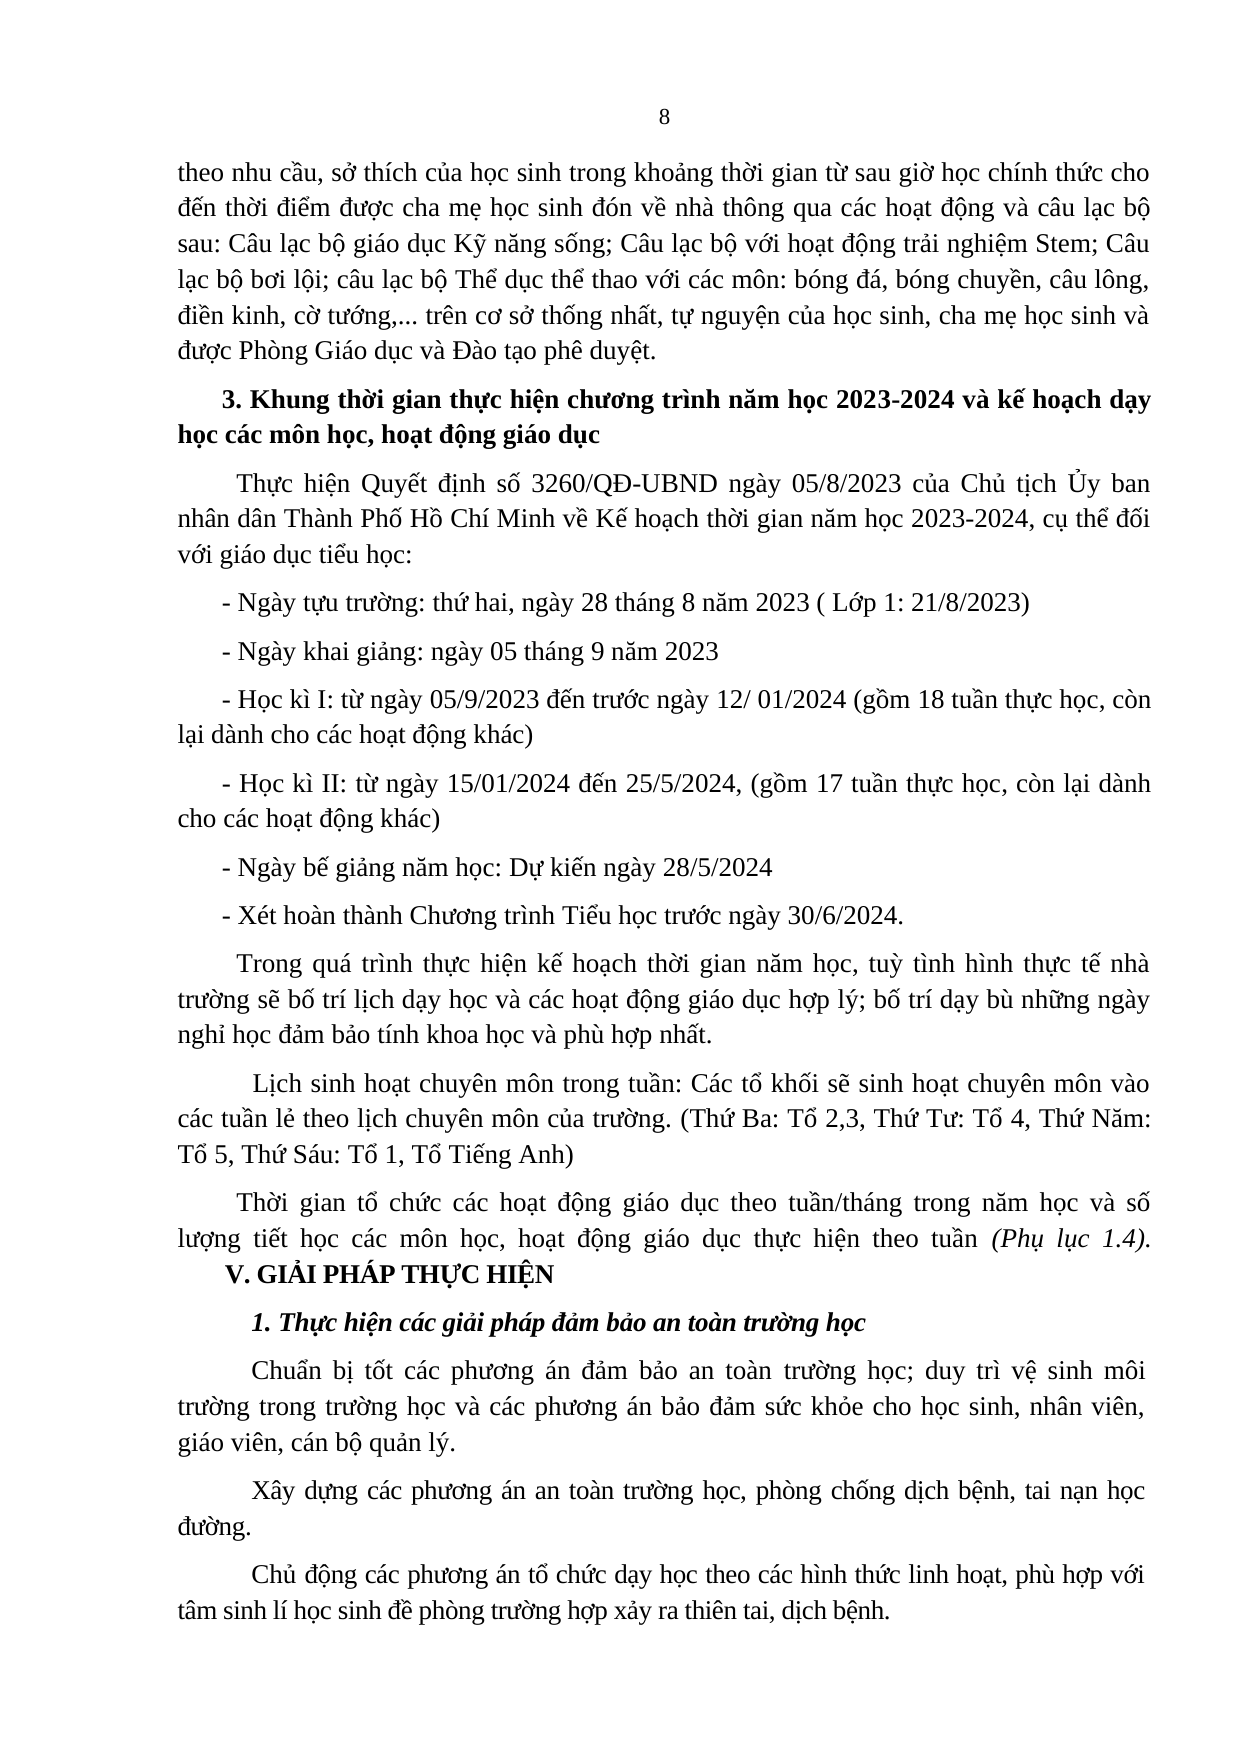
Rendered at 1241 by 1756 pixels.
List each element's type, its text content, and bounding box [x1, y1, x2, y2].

text Trong quá trình thực hiện kế hoạch thời gian năm học, tuỳ tình hình thực tế nhà trường sẽ bố trí lịch dạy học và các hoạt động giáo dục hợp lý; bố trí dạy bù những ngày nghỉ học đảm bảo tính khoa học và phù hợp nhất. [177, 947, 1152, 1050]
text Xây dựng các phương án an toàn trường học, phòng chống dịch bệnh, tai nạn học đường. [177, 1474, 1146, 1541]
text Chủ động các phương án tổ chức dạy học theo các hình thức linh hoạt, phù hợp với tâm sinh lí học sinh đề phòng trường hợp xảy ra thiên tai, dịch bệnh. [177, 1558, 1146, 1625]
text 1. Thực hiện các giải pháp đảm bảo an toàn trường học [177, 1306, 1146, 1337]
text Thực hiện Quyết định số 3260/QĐ-UBND ngày 05/8/2023 của Chủ tịch Ủy ban nhân dân Thành Phố Hồ Chí Minh về Kế hoạch thời gian năm học 2023-2024, cụ thể đối với giáo dục tiểu học: [177, 467, 1152, 569]
text - Học kì I: từ ngày 05/9/2023 đến trước ngày 12/ 01/2024 (gồm 18 tuần thực học, còn lại dành cho các hoạt động khác) [177, 683, 1152, 750]
text Lịch sinh hoạt chuyên môn trong tuần: Các tổ khối sẽ sinh hoạt chuyên môn vào các tuần lẻ theo lịch chuyên môn của trường. (Thứ Ba: Tổ 2,3, Thứ Tư: Tổ 4, Thứ Năm: Tổ 5, Thứ Sáu: Tổ 1, Tổ Tiếng Anh) [177, 1067, 1152, 1169]
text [177, 156, 1152, 366]
text - Học kì II: từ ngày 15/01/2024 đến 25/5/2024, (gồm 17 tuần thực học, còn lại dành cho các hoạt động khác) [177, 767, 1152, 834]
text 3. Khung thời gian thực hiện chương trình năm học 2023-2024 và kế hoạch dạy học các môn học, hoạt động giáo dục [177, 383, 1152, 449]
text - Ngày tựu trường: thứ hai, ngày 28 tháng 8 năm 2023 ( Lớp 1: 21/8/2023) [177, 586, 1152, 617]
text - Ngày bế giảng năm học: Dự kiến ngày 28/5/2024 [177, 851, 1152, 882]
text - Xét hoàn thành Chương trình Tiểu học trước ngày 30/6/2024. [177, 899, 1152, 930]
text Thời gian tổ chức các hoạt động giáo dục theo tuần/tháng trong năm học và số lượng tiết học các môn học, hoạt động giáo dục thực hiện theo tuần (Phụ lục 1.4). V. GIẢI PHÁP THỰC HIỆN [177, 1187, 1152, 1289]
text - Ngày khai giảng: ngày 05 tháng 9 năm 2023 [177, 634, 1152, 666]
text Chuẩn bị tốt các phương án đảm bảo an toàn trường học; duy trì vệ sinh môi trường trong trường học và các phương án bảo đảm sức khỏe cho học sinh, nhân viên, giáo viên, cán bộ quản lý. [177, 1354, 1146, 1457]
